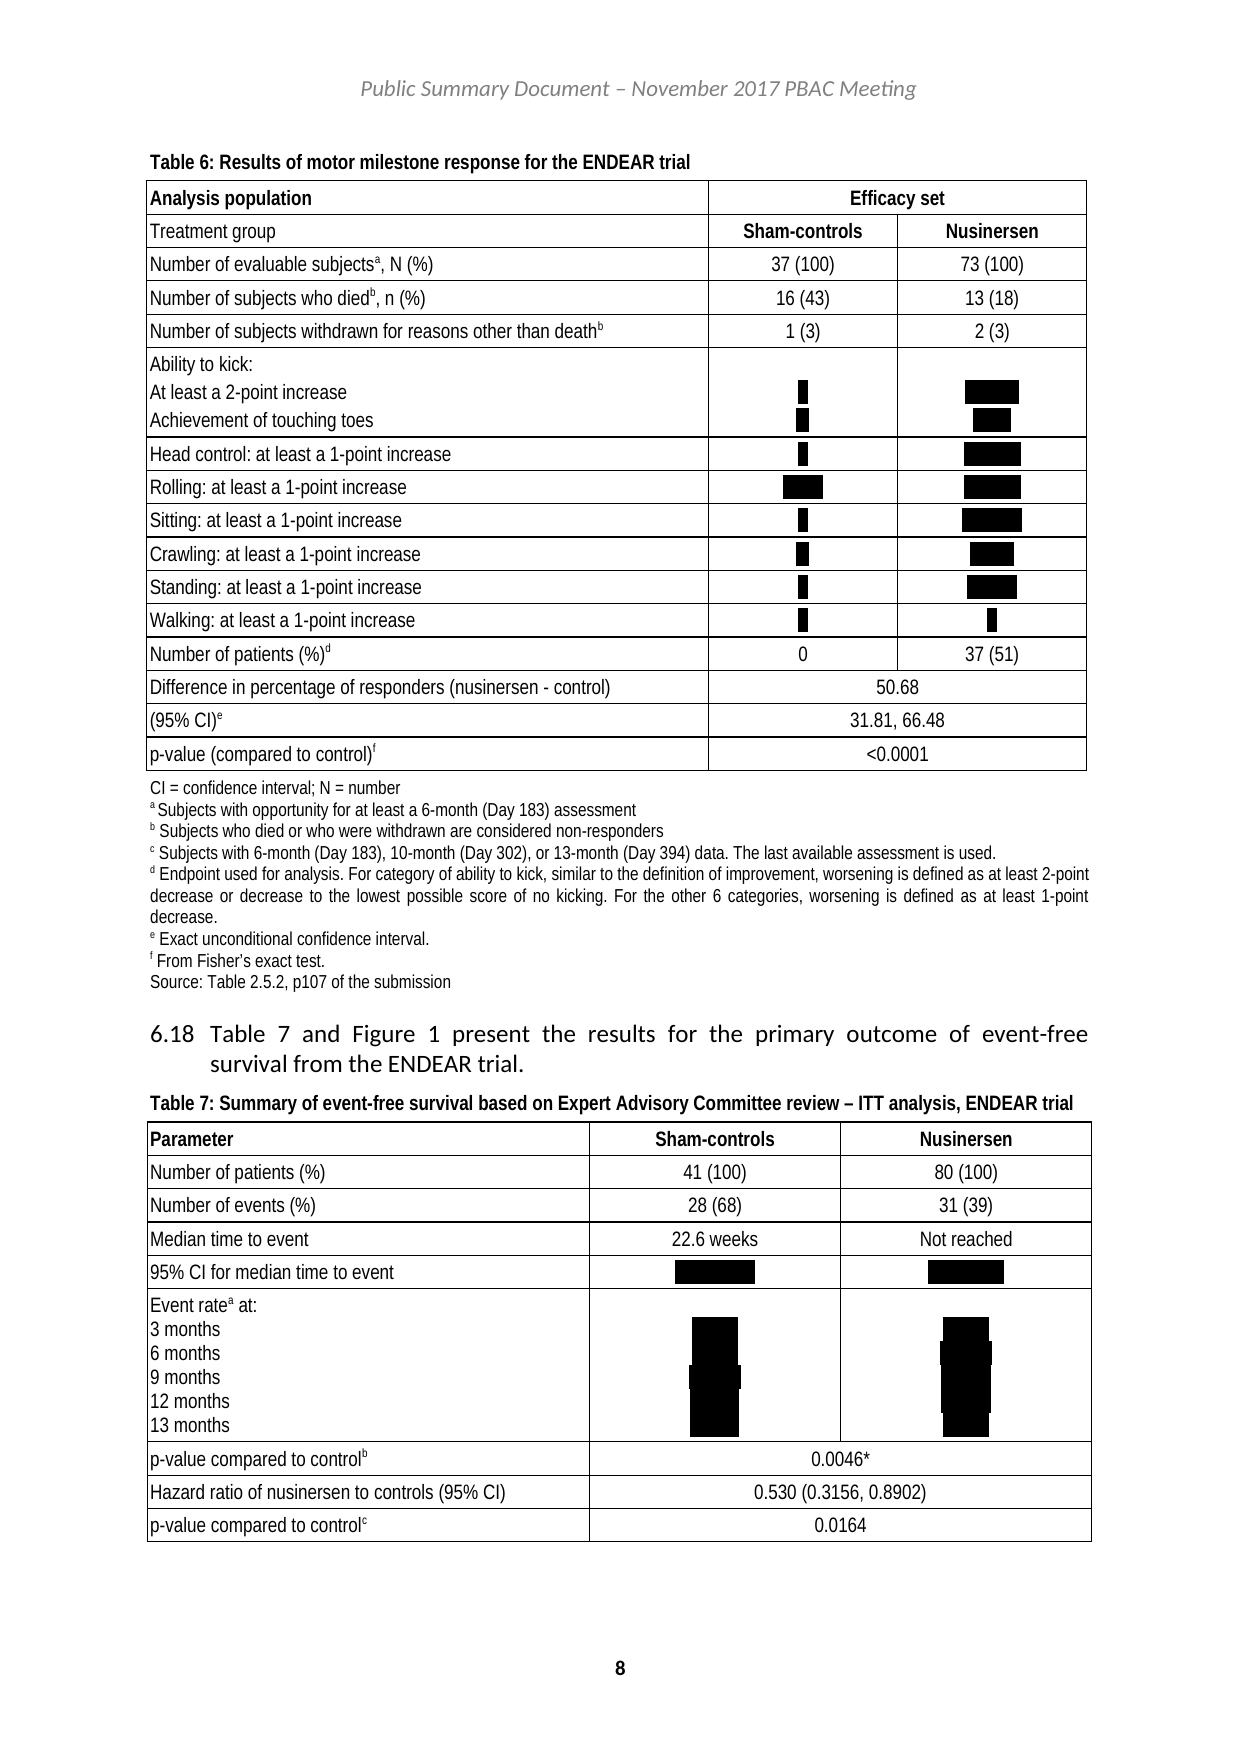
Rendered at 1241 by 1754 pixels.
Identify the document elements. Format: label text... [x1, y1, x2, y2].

subtitle Table 7: Summary of event-free survival based on Expert Advisory Committee review – ITT analysis, ENDEAR trial [150, 1091, 1090, 1115]
table_cell Number of subjects withdrawn for reasons other than deathb [147, 315, 708, 347]
table_cell Hazard ratio of nusinersen to controls (95% CI) [148, 1476, 589, 1508]
table_cell ''' ''''''''' [898, 538, 1086, 570]
table_cell 80 (100) [841, 1156, 1091, 1188]
table_cell '''' ''''''' [709, 471, 897, 503]
table_cell 37 (51) [898, 638, 1086, 670]
table_cell Number of patients (%)d [147, 638, 708, 670]
table_cell Number of evaluable subjectsa, N (%) [147, 248, 708, 280]
table_header Efficacy set [709, 181, 1086, 213]
list Table 7 and Figure 1 present the results for the primary outcome of event-free survival from the ENDEAR trial. [150, 1018, 1090, 1079]
table_cell Ability to kick: At least a 2-point increase Achievement of touching toes [147, 348, 708, 436]
table_cell ''''''''''''' ''''''''' [841, 1256, 1091, 1288]
table_cell 0.0046* [590, 1442, 1091, 1474]
text Source: Table 2.5.2, p107 of the submission [150, 971, 1090, 993]
table_cell '''''' ''''''''' ''' ''''''' [898, 348, 1086, 436]
table_cell 28 (68) [590, 1189, 840, 1221]
table_cell p-value (compared to control)f [147, 738, 708, 770]
table_cell Nusinersen [898, 215, 1086, 247]
table_cell (95% CI)e [147, 704, 708, 736]
table_cell Event ratea at: 3 months 6 months 9 months 12 months 13 months [148, 1289, 589, 1441]
table_cell ''''''''''''' '''''''''' [590, 1256, 840, 1288]
table_cell Walking: at least a 1-point increase [147, 604, 708, 636]
text CI = confidence interval; N = number [150, 777, 1090, 799]
text f From Fisher’s exact test. [150, 949, 1090, 971]
table_cell 0 [709, 638, 897, 670]
table_cell 16 (43) [709, 281, 897, 313]
table_cell ''' [709, 571, 897, 603]
table_cell Rolling: at least a 1-point increase [147, 471, 708, 503]
table_cell 95% CI for median time to event [148, 1256, 589, 1288]
table_cell Standing: at least a 1-point increase [147, 571, 708, 603]
table_cell '''''' '''''''''' [898, 471, 1086, 503]
table_cell Treatment group [147, 215, 708, 247]
table_header Nusinersen [841, 1123, 1091, 1155]
table_header Analysis population [147, 181, 708, 213]
table_cell Crawling: at least a 1-point increase [147, 538, 708, 570]
text d Endpoint used for analysis. For category of ability to kick, similar to the definition of improvement, worsening is defined as at least 2-point decrease or decrease to the lowest possible score of no kicking. For the other 6 categories, worsening is defined as at least 1-point decrease. [150, 863, 1090, 928]
table_cell ''' [709, 604, 897, 636]
table_cell Sham-controls [709, 215, 897, 247]
table_cell '''' [709, 538, 897, 570]
table_cell p-value compared to controlb [148, 1442, 589, 1474]
table_cell Sitting: at least a 1-point increase [147, 504, 708, 536]
table_cell 22.6 weeks [590, 1223, 840, 1255]
table_cell Difference in percentage of responders (nusinersen - control) [147, 671, 708, 703]
text c Subjects with 6-month (Day 183), 10-month (Day 302), or 13-month (Day 394) data. The last available assessment is used. [150, 842, 1090, 863]
table_cell Not reached [841, 1223, 1091, 1255]
table_cell 37 (100) [709, 248, 897, 280]
table_cell 50.68 [709, 671, 1086, 703]
table_cell ''' '''' [709, 348, 897, 436]
table_cell ''''''' '''''''''' [898, 504, 1086, 536]
table_cell <0.0001 [709, 738, 1086, 770]
table_cell Number of subjects who diedb, n (%) [147, 281, 708, 313]
table_cell 0.0164 [590, 1509, 1091, 1541]
text a Subjects with opportunity for at least a 6-month (Day 183) assessment [150, 799, 1090, 820]
table_header Parameter [148, 1123, 589, 1155]
text e Exact unconditional confidence interval. [150, 928, 1090, 949]
table_cell p-value compared to controlc [148, 1509, 589, 1541]
table_header Sham-controls [590, 1123, 840, 1155]
table_cell Median time to event [148, 1223, 589, 1255]
table_cell Head control: at least a 1-point increase [147, 438, 708, 470]
table_cell ''' [898, 604, 1086, 636]
table_cell 13 (18) [898, 281, 1086, 313]
table_cell Number of events (%) [148, 1189, 589, 1221]
text b Subjects who died or who were withdrawn are considered non-responders [150, 820, 1090, 842]
table_cell ''' [709, 438, 897, 470]
subtitle Table 6: Results of motor milestone response for the ENDEAR trial [150, 150, 1090, 174]
table_cell 0.530 (0.3156, 0.8902) [590, 1476, 1091, 1508]
table_cell ''' [709, 504, 897, 536]
table_cell '''''''''''''' '''''''''''''''' ''''''''''''''' ''''''''''''''' '''''''''''''' [841, 1289, 1091, 1441]
table_cell 31.81, 66.48 [709, 704, 1086, 736]
table_cell '''''''''''''' '''''''''''''' '''''''''''''''' ''''''''''''''' ''''''''''''''' [590, 1289, 840, 1441]
table_cell 73 (100) [898, 248, 1086, 280]
table_cell 2 (3) [898, 315, 1086, 347]
table_cell 1 (3) [709, 315, 897, 347]
table_cell '''' '''''''''' [898, 571, 1086, 603]
table_cell '''''' '''''''''' [898, 438, 1086, 470]
table_cell 31 (39) [841, 1189, 1091, 1221]
table_cell 41 (100) [590, 1156, 840, 1188]
table_cell Number of patients (%) [148, 1156, 589, 1188]
